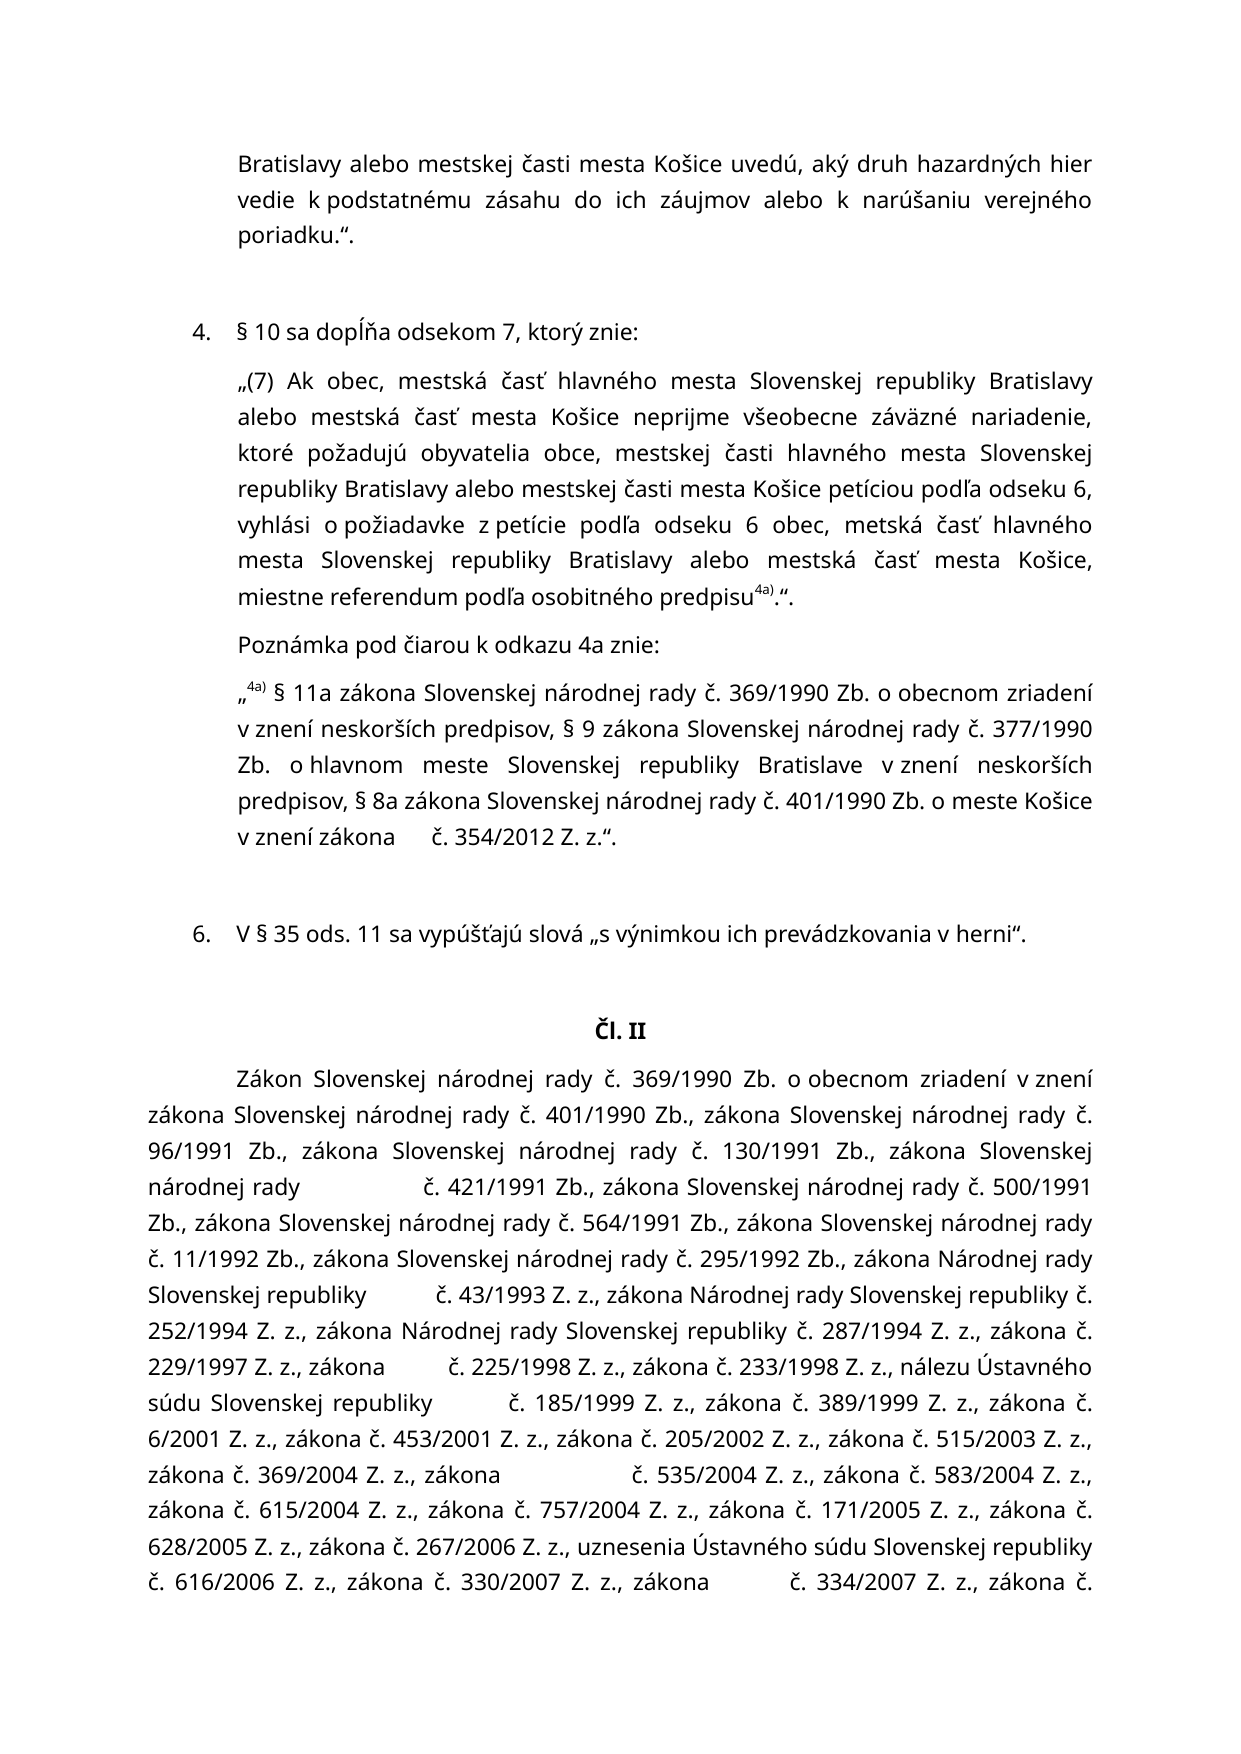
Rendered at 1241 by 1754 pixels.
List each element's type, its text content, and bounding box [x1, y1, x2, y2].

text „(7) Ak obec, mestská časť hlavného mesta Slovenskej republiky Bratislavy alebo mestská časť mesta Košice neprijme všeobecne záväzné nariadenie, ktoré požadujú obyvatelia obce, mestskej časti hlavného mesta Slovenskej republiky Bratislavy alebo mestskej časti mesta Košice petíciou podľa odseku 6, vyhlási o požiadavke z petície podľa odseku 6 obec, metská časť hlavného mesta Slovenskej republiky Bratislavy alebo mestská časť mesta Košice, miestne referendum podľa osobitného predpisu4a).“. [237, 365, 1093, 612]
list § 10 sa dopĺňa odsekom 7, ktorý znie: [192, 316, 1093, 348]
text 6. V § 35 ods. 11 sa vypúšťajú slová „s výnimkou ich prevádzkovania v herni“. [192, 918, 1093, 949]
text Poznámka pod čiarou k odkazu 4a znie: [237, 629, 1093, 660]
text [148, 1063, 1093, 1598]
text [237, 148, 1093, 251]
text „4a) § 11a zákona Slovenskej národnej rady č. 369/1990 Zb. o obecnom zriadení v znení neskorších predpisov, § 9 zákona Slovenskej národnej rady č. 377/1990 Zb. o hlavnom meste Slovenskej republiky Bratislave v znení neskorších predpisov, § 8a zákona Slovenskej národnej rady č. 401/1990 Zb. o meste Košice v znení zákona č. 354/2012 Z. z.“. [237, 677, 1093, 852]
text Čl. II [148, 1015, 1093, 1046]
